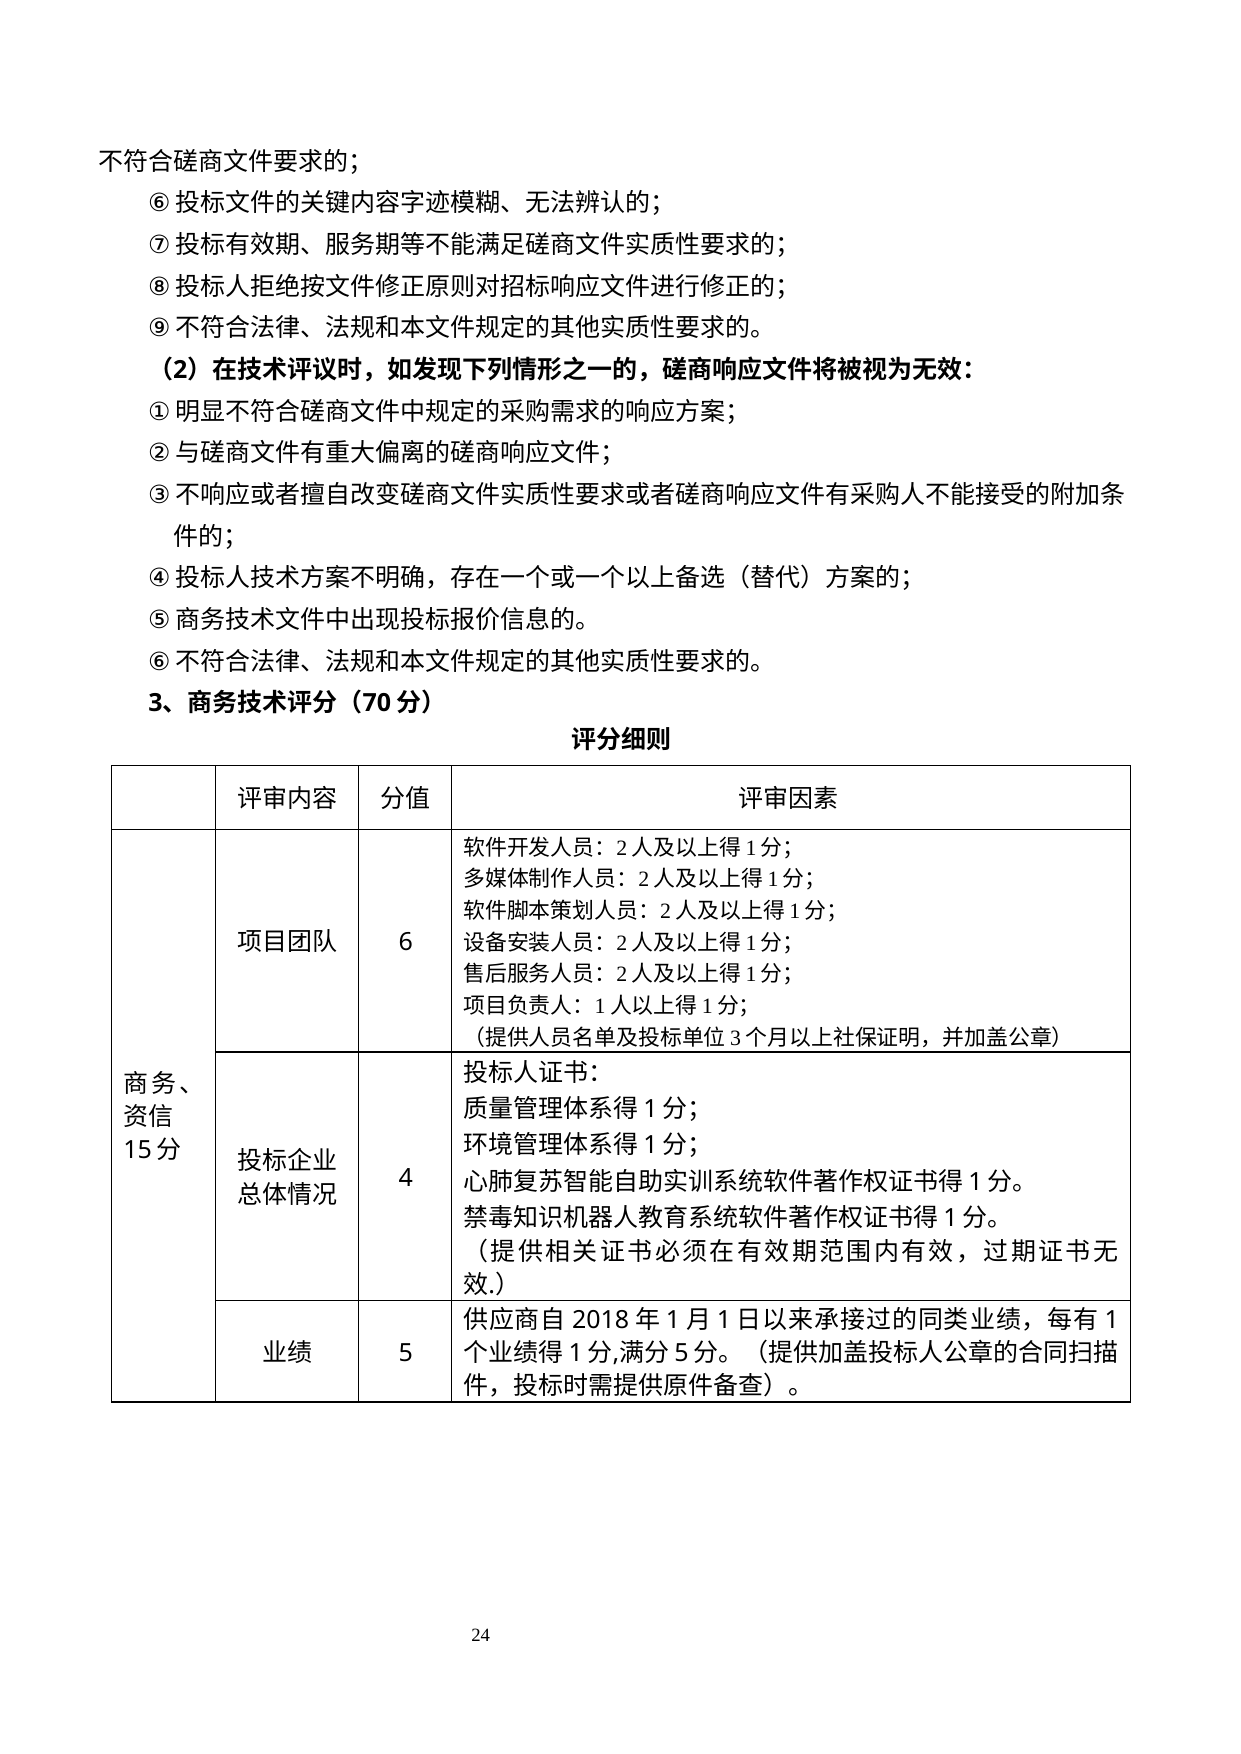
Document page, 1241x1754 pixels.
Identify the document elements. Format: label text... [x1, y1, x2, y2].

table_cell 投标人证书： 质量管理体系得1分； 环境管理体系得1分； 心肺复苏智能自助实训系统软件著作权证书得1分。 禁毒知识机器人教育系统软件著作权证书得1分。 （提供相关证书必须在有效期范围内有效，过期证书无效.） [452, 1053, 1130, 1300]
table_cell 供应商自2018年1月1日以来承接过的同类业绩，每有1个业绩得1分,满分5分。（提供加盖投标人公章的合同扫描件，投标时需提供原件备查）。 [452, 1301, 1130, 1401]
text （2）在技术评议时，如发现下列情形之一的，磋商响应文件将被视为无效： [148, 345, 1144, 387]
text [98, 137, 1144, 178]
table_cell 商务、资信 15分 [112, 830, 215, 1401]
table_cell 投标企业总体情况 [216, 1053, 358, 1300]
text ⑥不符合法律、法规和本文件规定的其他实质性要求的。 [98, 637, 1144, 678]
text ③不响应或者擅自改变磋商文件实质性要求或者磋商响应文件有采购人不能接受的附加条件的； [148, 470, 1144, 553]
table_cell 5 [359, 1301, 451, 1401]
text ⑤商务技术文件中出现投标报价信息的。 [98, 595, 1144, 637]
text ⑥投标文件的关键内容字迹模糊、无法辨认的； [98, 178, 1144, 220]
table_header 评审因素 [452, 766, 1130, 829]
table_cell 软件开发人员：2人及以上得1分； 多媒体制作人员：2人及以上得1分； 软件脚本策划人员：2人及以上得1分； 设备安装人员：2人及以上得1分； 售后服务人员：2人及以上得1分； 项目负责人：1人以上得1分； （提供人员名单及投标单位3个月以上社保证明，并加盖公章） [452, 830, 1130, 1051]
text ⑦投标有效期、服务期等不能满足磋商文件实质性要求的； [98, 220, 1144, 262]
table_cell 4 [359, 1053, 451, 1300]
text ⑧投标人拒绝按文件修正原则对招标响应文件进行修正的； [98, 262, 1144, 303]
table_header 评审内容 [216, 766, 358, 829]
text ①明显不符合磋商文件中规定的采购需求的响应方案； [148, 387, 1144, 428]
text ⑨不符合法律、法规和本文件规定的其他实质性要求的。 [98, 303, 1144, 345]
table_cell 业绩 [216, 1301, 358, 1401]
table_cell 项目团队 [216, 830, 358, 1051]
text 评分细则 [98, 720, 1144, 756]
text 3、商务技术评分（70分） [98, 678, 1144, 720]
table_cell 6 [359, 830, 451, 1051]
table_header [112, 766, 215, 829]
table_header 分值 [359, 766, 451, 829]
text ④投标人技术方案不明确，存在一个或一个以上备选（替代）方案的； [98, 553, 1144, 595]
text ②与磋商文件有重大偏离的磋商响应文件； [98, 428, 1144, 470]
